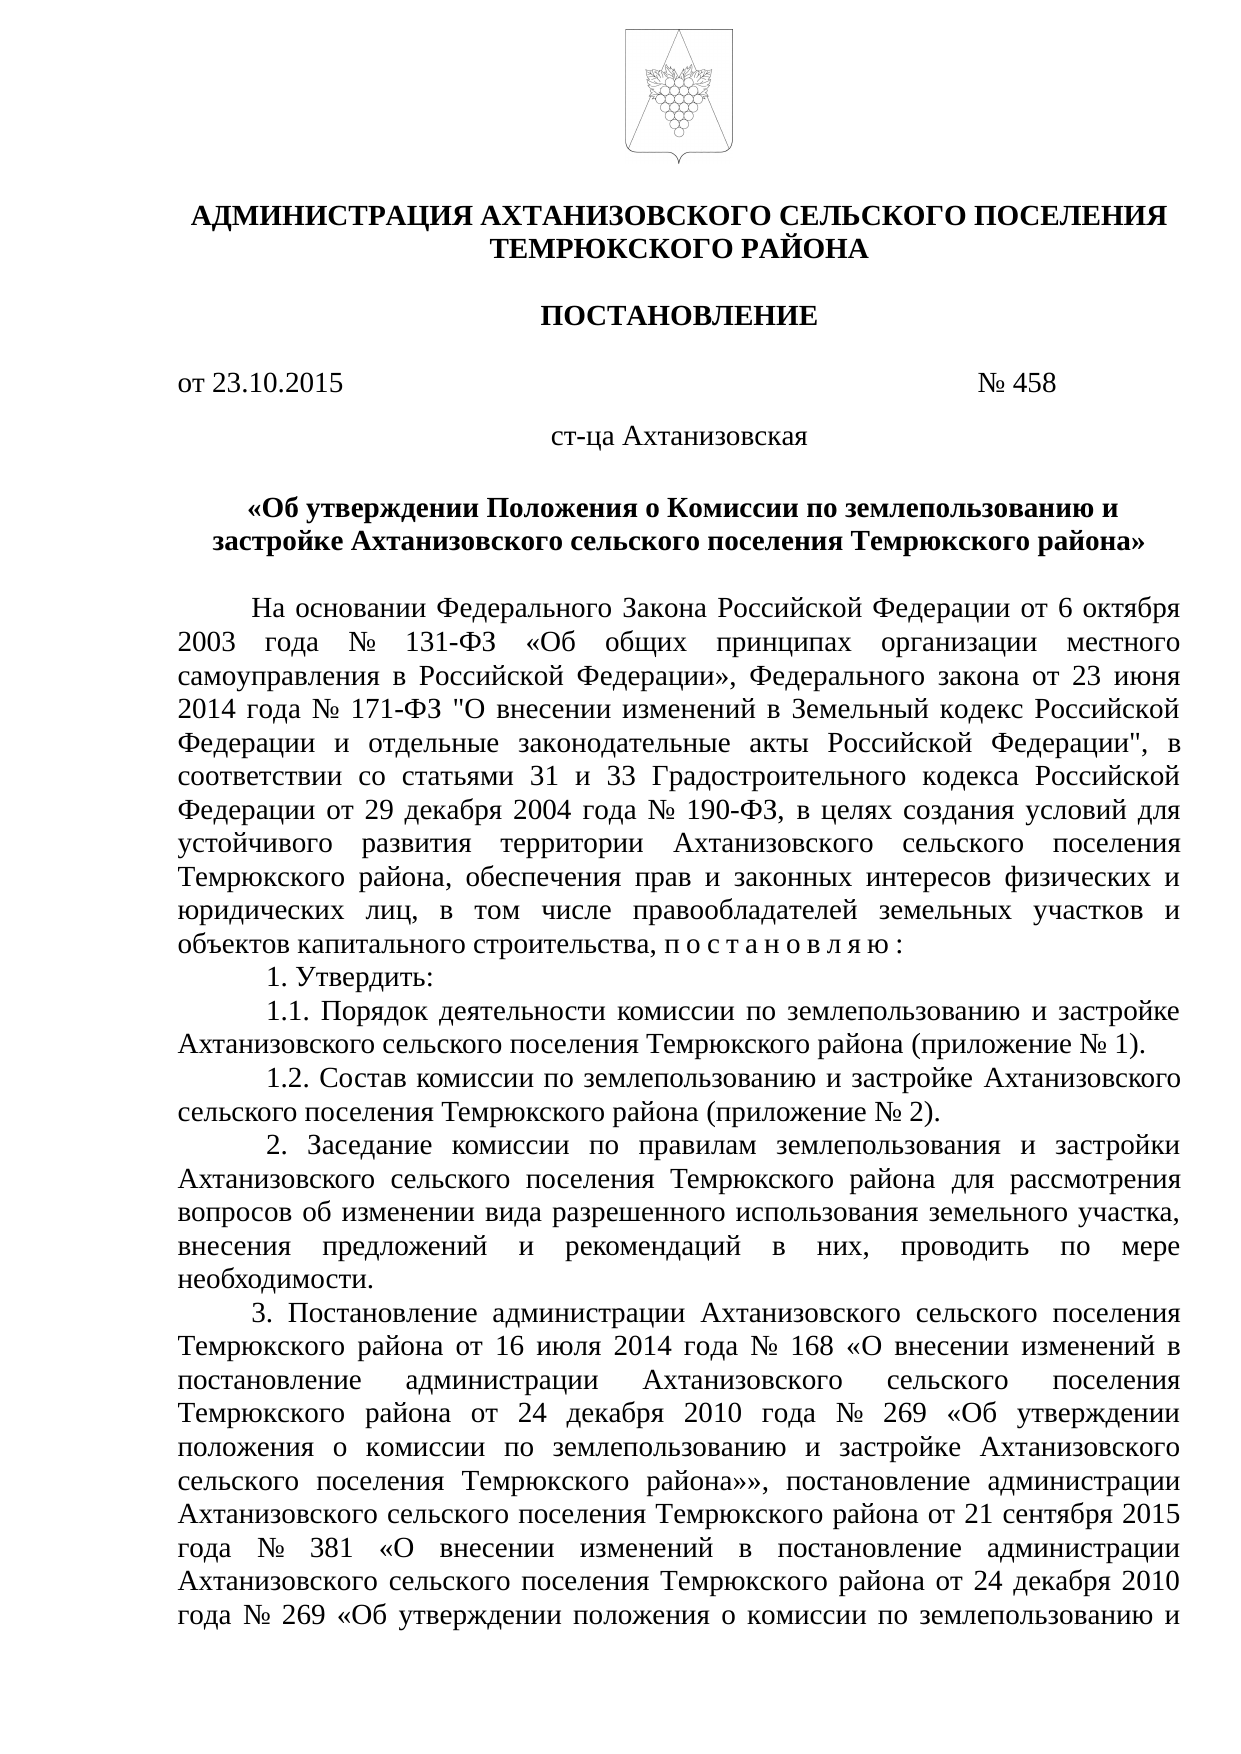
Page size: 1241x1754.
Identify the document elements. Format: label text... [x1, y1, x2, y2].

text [177, 1295, 1181, 1630]
subtitle 2. Заседание комиссии по правилам землепользования и застройки Ахтанизовского сельского поселения Темрюкского района для рассмотрения вопросов об изменении вида разрешенного использования земельного участка, внесения предложений и рекомендаций в них, проводить по мере необходимости. [177, 1127, 1181, 1295]
text ПОСТАНОВЛЕНИЕ [177, 298, 1181, 332]
text ст-ца Ахтанизовская [177, 418, 1181, 452]
text «Об утверждении Положения о Комиссии по землепользованию и застройке Ахтанизовского сельского поселения Темрюкского района» [177, 490, 1181, 557]
picture [625, 29, 733, 164]
subtitle 1. Утвердить: [177, 959, 1181, 993]
text от 23.10.2015 № 458 [177, 365, 1181, 399]
text ТЕМРЮКСКОГО РАЙОНА [177, 231, 1181, 265]
title На основании Федерального Закона Российской Федерации от 6 октября 2003 года № 131-ФЗ «Об общих принципах организации местного самоуправления в Российской Федерации», Федерального закона от 23 июня 2014 года № 171-ФЗ "О внесении изменений в Земельный кодекс Российской Федерации и отдельные законодательные акты Российской Федерации", в соответствии со статьями 31 и 33 Градостроительного кодекса Российской Федерации от 29 декабря 2004 года № 190-ФЗ, в целях создания условий для устойчивого развития территории Ахтанизовского сельского поселения Темрюкского района, обеспечения прав и законных интересов физических и юридических лиц, в том числе правообладателей земельных участков и объектов капитального строительства, постановляю: [177, 591, 1181, 959]
text АДМИНИСТРАЦИЯ АХТАНИЗОВСКОГО СЕЛЬСКОГО ПОСЕЛЕНИЯ [177, 198, 1181, 231]
subtitle 1.2. Состав комиссии по землепользованию и застройке Ахтанизовского сельского поселения Темрюкского района (приложение № 2). [177, 1060, 1181, 1127]
subtitle 1.1. Порядок деятельности комиссии по землепользованию и застройке Ахтанизовского сельского поселения Темрюкского района (приложение № 1). [177, 993, 1181, 1060]
